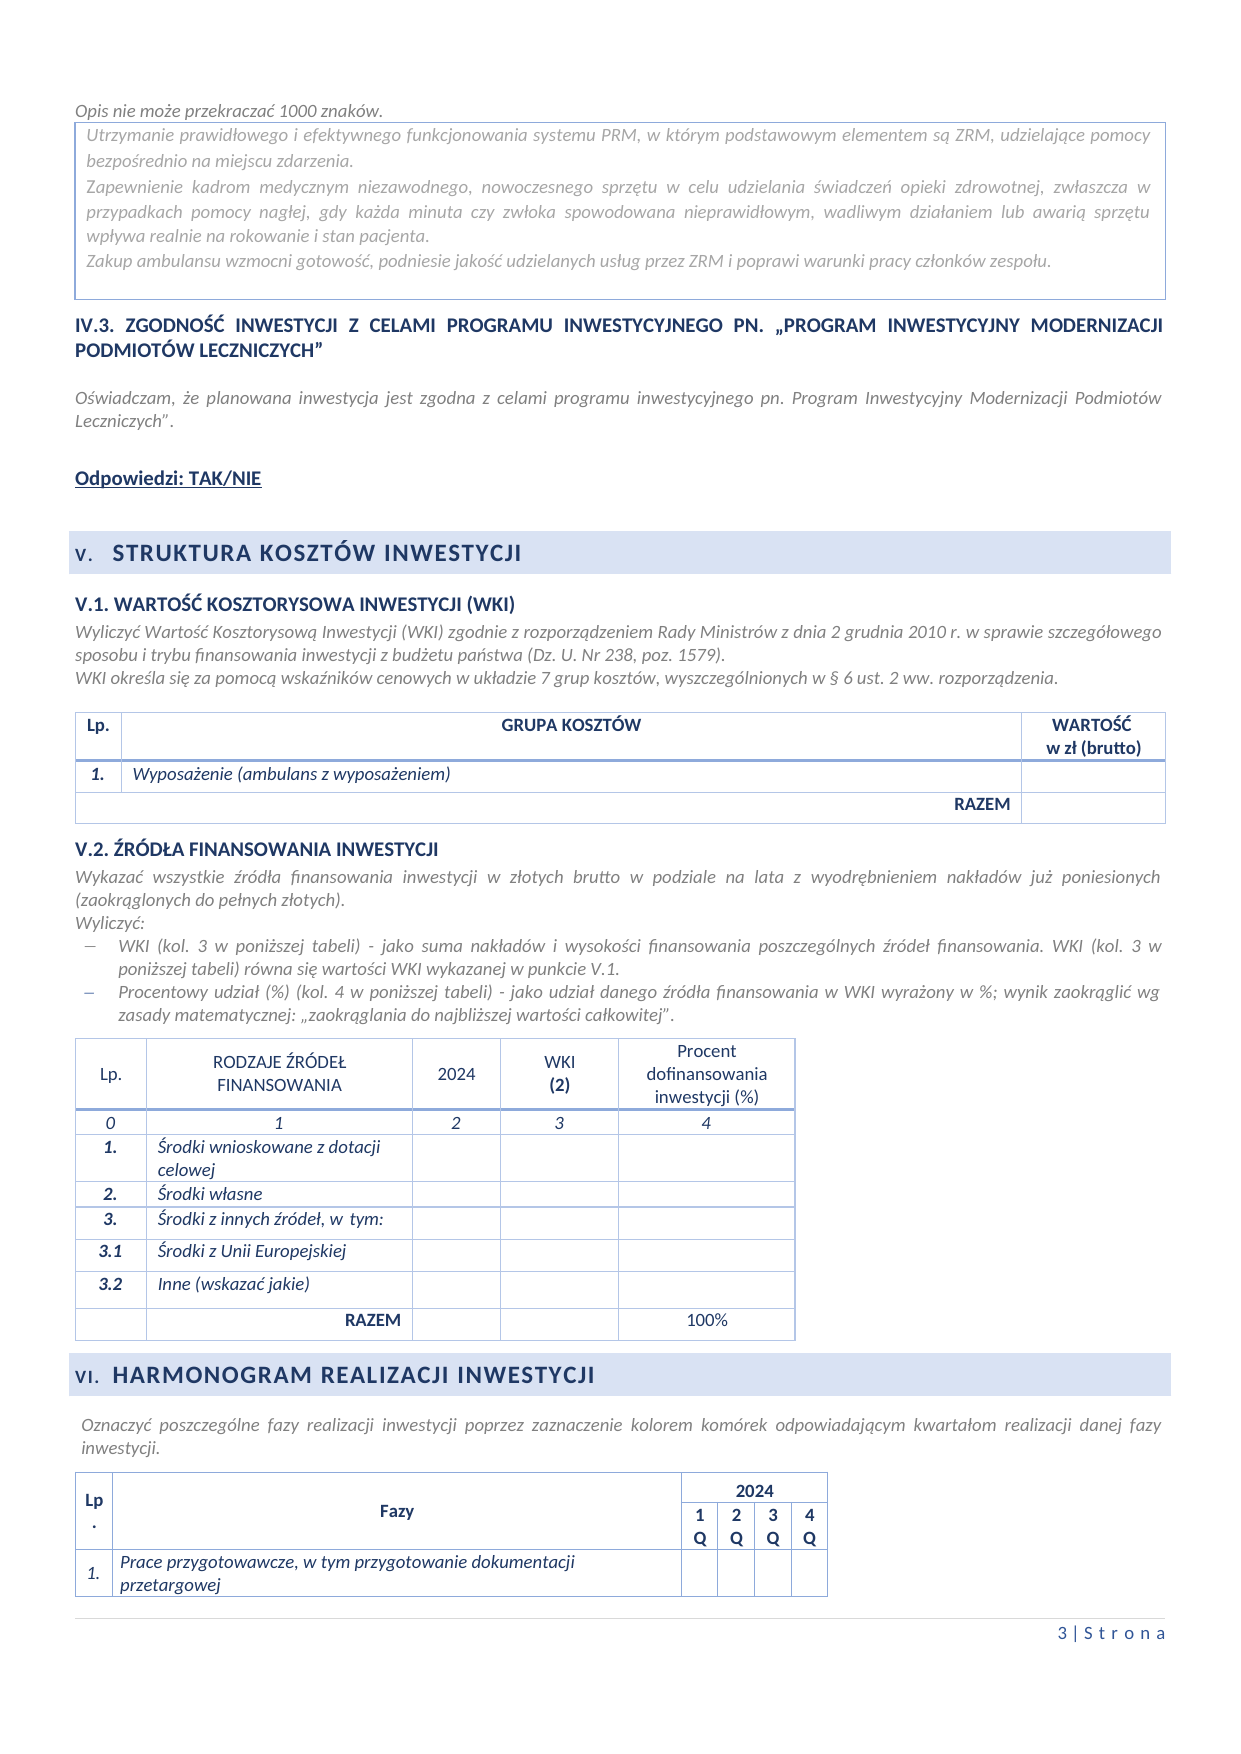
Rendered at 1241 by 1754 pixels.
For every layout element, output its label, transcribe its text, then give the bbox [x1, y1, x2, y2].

table_cell [1022, 762, 1165, 792]
table_cell [501, 1240, 618, 1271]
table_header Lp. [76, 1473, 112, 1549]
table_header Utrzymanie prawidłowego i efektywnego funkcjonowania systemu PRM, w którym podstawowym elementem są ZRM, udzielające pomocy bezpośrednio na miejscu zdarzenia. Zapewnienie kadrom medycznym niezawodnego, nowoczesnego sprzętu w celu udzielania świadczeń opieki zdrowotnej, zwłaszcza w przypadkach pomocy nagłej, gdy każda minuta czy zwłoka spowodowana nieprawidłowym, wadliwym działaniem lub awarią sprzętu wpływa realnie na rokowanie i stan pacjenta. Zakup ambulansu wzmocni gotowość, podniesie jakość udzielanych usług przez ZRM i poprawi warunki pracy członków zespołu. [76, 123, 1165, 298]
table_cell [501, 1272, 618, 1308]
table_header RODZAJE ŹRÓDEŁ FINANSOWANIA [147, 1039, 412, 1108]
list WKI (kol. 3 w poniższej tabeli) - jako suma nakładów i wysokości finansowania poszczególnych źródeł finansowania. WKI (kol. 3 w poniższej tabeli) równa się wartości WKI wykazanej w punkcie V.1. [81, 934, 1165, 980]
table_cell [619, 1208, 794, 1239]
table_cell Środki wnioskowane z dotacji celowej [147, 1135, 412, 1181]
table_header Lp. [76, 713, 121, 759]
table_cell [682, 1550, 717, 1596]
table_cell 4Q [792, 1503, 827, 1549]
text V.1. WARTOŚĆ KOSZTORYSOWA INWESTYCJI (WKI) [75, 591, 1165, 617]
table_header Fazy [113, 1473, 681, 1549]
table_cell RAZEM [76, 793, 1021, 822]
table_cell RAZEM [147, 1309, 412, 1340]
text Wyliczyć: [75, 911, 1165, 934]
table_header 2024 [682, 1473, 827, 1502]
table_cell [619, 1182, 794, 1206]
table_cell 3.1 [76, 1240, 146, 1271]
table_cell 3.2 [76, 1272, 146, 1308]
table_cell 1. [76, 1550, 112, 1596]
table_cell [792, 1550, 827, 1596]
table_cell [413, 1208, 500, 1239]
list Wyliczyć Wartość Kosztorysową Inwestycji (WKI) zgodnie z rozporządzeniem Rady Ministrów z dnia 2 grudnia 2010 r. w sprawie szczegółowego sposobu i trybu finansowania inwestycji z budżetu państwa (Dz. U. Nr 238, poz. 1579). [75, 621, 1165, 666]
list Procentowy udział (%) (kol. 4 w poniższej tabeli) - jako udział danego źródła finansowania w WKI wyrażony w %; wynik zaokrąglić wg zasady matematycznej: „zaokrąglania do najbliższej wartości całkowitej”. [81, 980, 1165, 1026]
table_cell Środki własne [147, 1182, 412, 1206]
table_cell 2Q [718, 1503, 754, 1549]
table_cell 1. [76, 1135, 146, 1181]
table_cell [413, 1240, 500, 1271]
list HARMONOGRAM REALIZACJI inwestycji [75, 1360, 1165, 1390]
table_cell 1. [76, 762, 121, 792]
table_cell [413, 1182, 500, 1206]
text WKI określa się za pomocą wskaźników cenowych w układzie 7 grup kosztów, wyszczególnionych w § 6 ust. 2 ww. rozporządzenia. [75, 666, 1165, 689]
table_cell [619, 1272, 794, 1308]
text Oznaczyć poszczególne fazy realizacji inwestycji poprzez zaznaczenie kolorem komórek odpowiadającym kwartałom realizacji danej fazy inwestycji. [81, 1413, 1165, 1459]
text Wykazać wszystkie źródła finansowania inwestycji w złotych brutto w podziale na lata z wyodrębnieniem nakładów już poniesionych (zaokrąglonych do pełnych złotych). [75, 865, 1165, 911]
table_cell Inne (wskazać jakie) [147, 1272, 412, 1308]
text Opis nie może przekraczać 1000 znaków. [75, 99, 1165, 122]
table_cell [413, 1272, 500, 1308]
table_header WKI (2) [501, 1039, 618, 1108]
table_cell [501, 1182, 618, 1206]
table_cell 2. [76, 1182, 146, 1206]
table_cell [413, 1309, 500, 1340]
table_cell 3Q [755, 1503, 791, 1549]
table_cell [501, 1135, 618, 1181]
table_header GRUPA KOSZTÓW [122, 713, 1021, 759]
text IV.3. ZGODNOŚĆ INWESTYCJI Z CELAMI PROGRAMU INWESTYCYJNEGO PN. „PROGRAM INWESTYCYJNY MODERNIZACJI PODMIOTÓW LECZNICZYCH” [75, 312, 1165, 363]
table_cell 100% [619, 1309, 794, 1340]
table_cell 2 [413, 1111, 500, 1134]
list STRUKTURA KOSZTÓW INWESTYCJI [75, 538, 1165, 568]
table_cell Wyposażenie (ambulans z wyposażeniem) [122, 762, 1021, 792]
table_header Procent dofinansowania inwestycji (%) [619, 1039, 794, 1108]
table_header WARTOŚĆ w zł (brutto) [1022, 713, 1165, 759]
table_cell Środki z innych źródeł, w tym: [147, 1208, 412, 1239]
table_cell 3 [501, 1111, 618, 1134]
table_cell 1 [147, 1111, 412, 1134]
table_header 2024 [413, 1039, 500, 1108]
table_cell 0 [76, 1111, 146, 1134]
table_cell [501, 1208, 618, 1239]
table_cell [718, 1550, 754, 1596]
text Odpowiedzi: TAK/NIE [75, 465, 1165, 490]
table_cell [1022, 793, 1165, 822]
table_cell [76, 1309, 146, 1340]
table_cell Prace przygotowawcze, w tym przygotowanie dokumentacji przetargowej [113, 1550, 681, 1596]
table_cell [413, 1135, 500, 1181]
table_header Lp. [76, 1039, 146, 1108]
table_cell 4 [619, 1111, 794, 1134]
table_cell [619, 1135, 794, 1181]
table_cell Środki z Unii Europejskiej [147, 1240, 412, 1271]
table_cell 1Q [682, 1503, 717, 1549]
text V.2. ŹRÓDŁA FINANSOWANIA INWESTYCJI [75, 836, 1165, 861]
table_cell [755, 1550, 791, 1596]
table_cell 3. [76, 1208, 146, 1239]
text Oświadczam, że planowana inwestycja jest zgodna z celami programu inwestycyjnego pn. Program Inwestycyjny Modernizacji Podmiotów Leczniczych”. [75, 386, 1165, 432]
table_cell [501, 1309, 618, 1340]
table_cell [619, 1240, 794, 1271]
